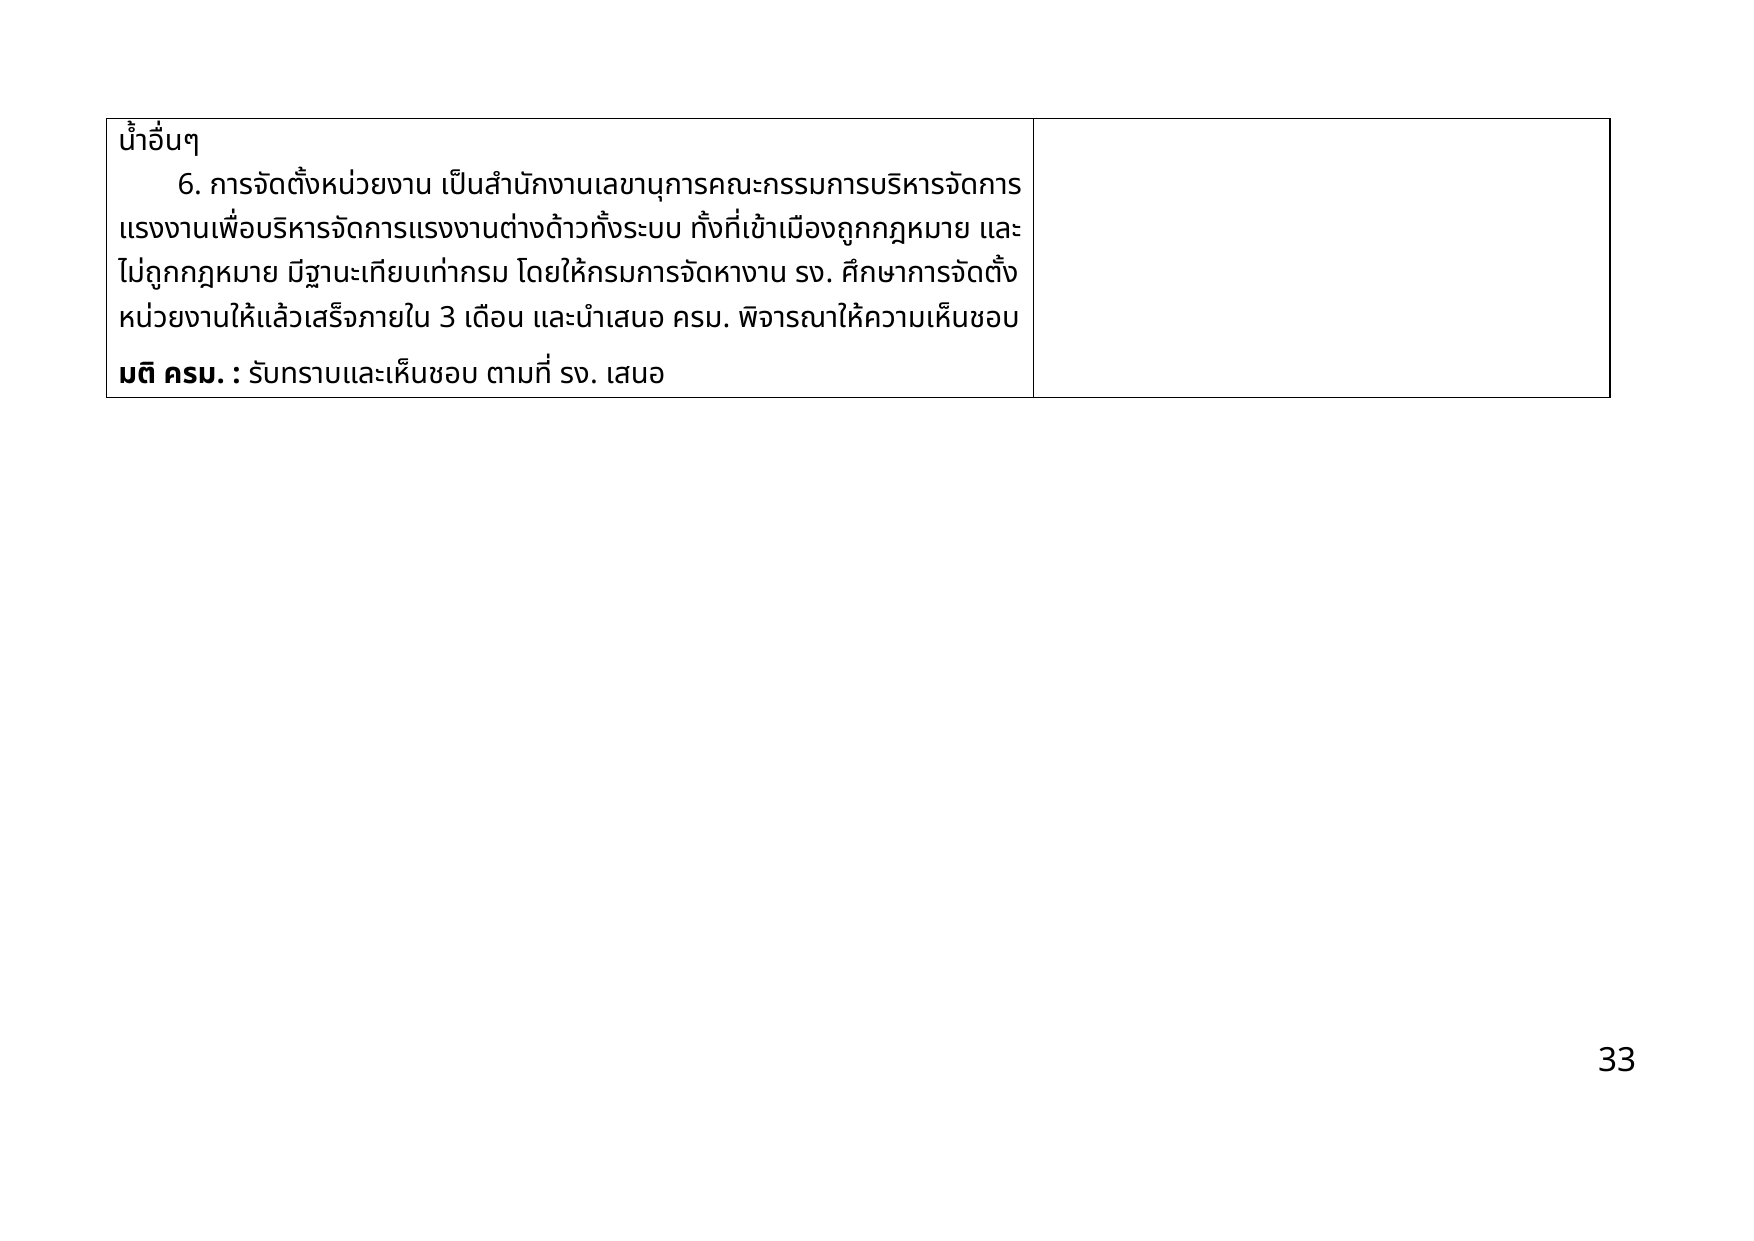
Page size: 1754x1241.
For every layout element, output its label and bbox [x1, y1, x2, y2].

table_cell [1034, 119, 1609, 397]
table_cell [107, 119, 1033, 397]
